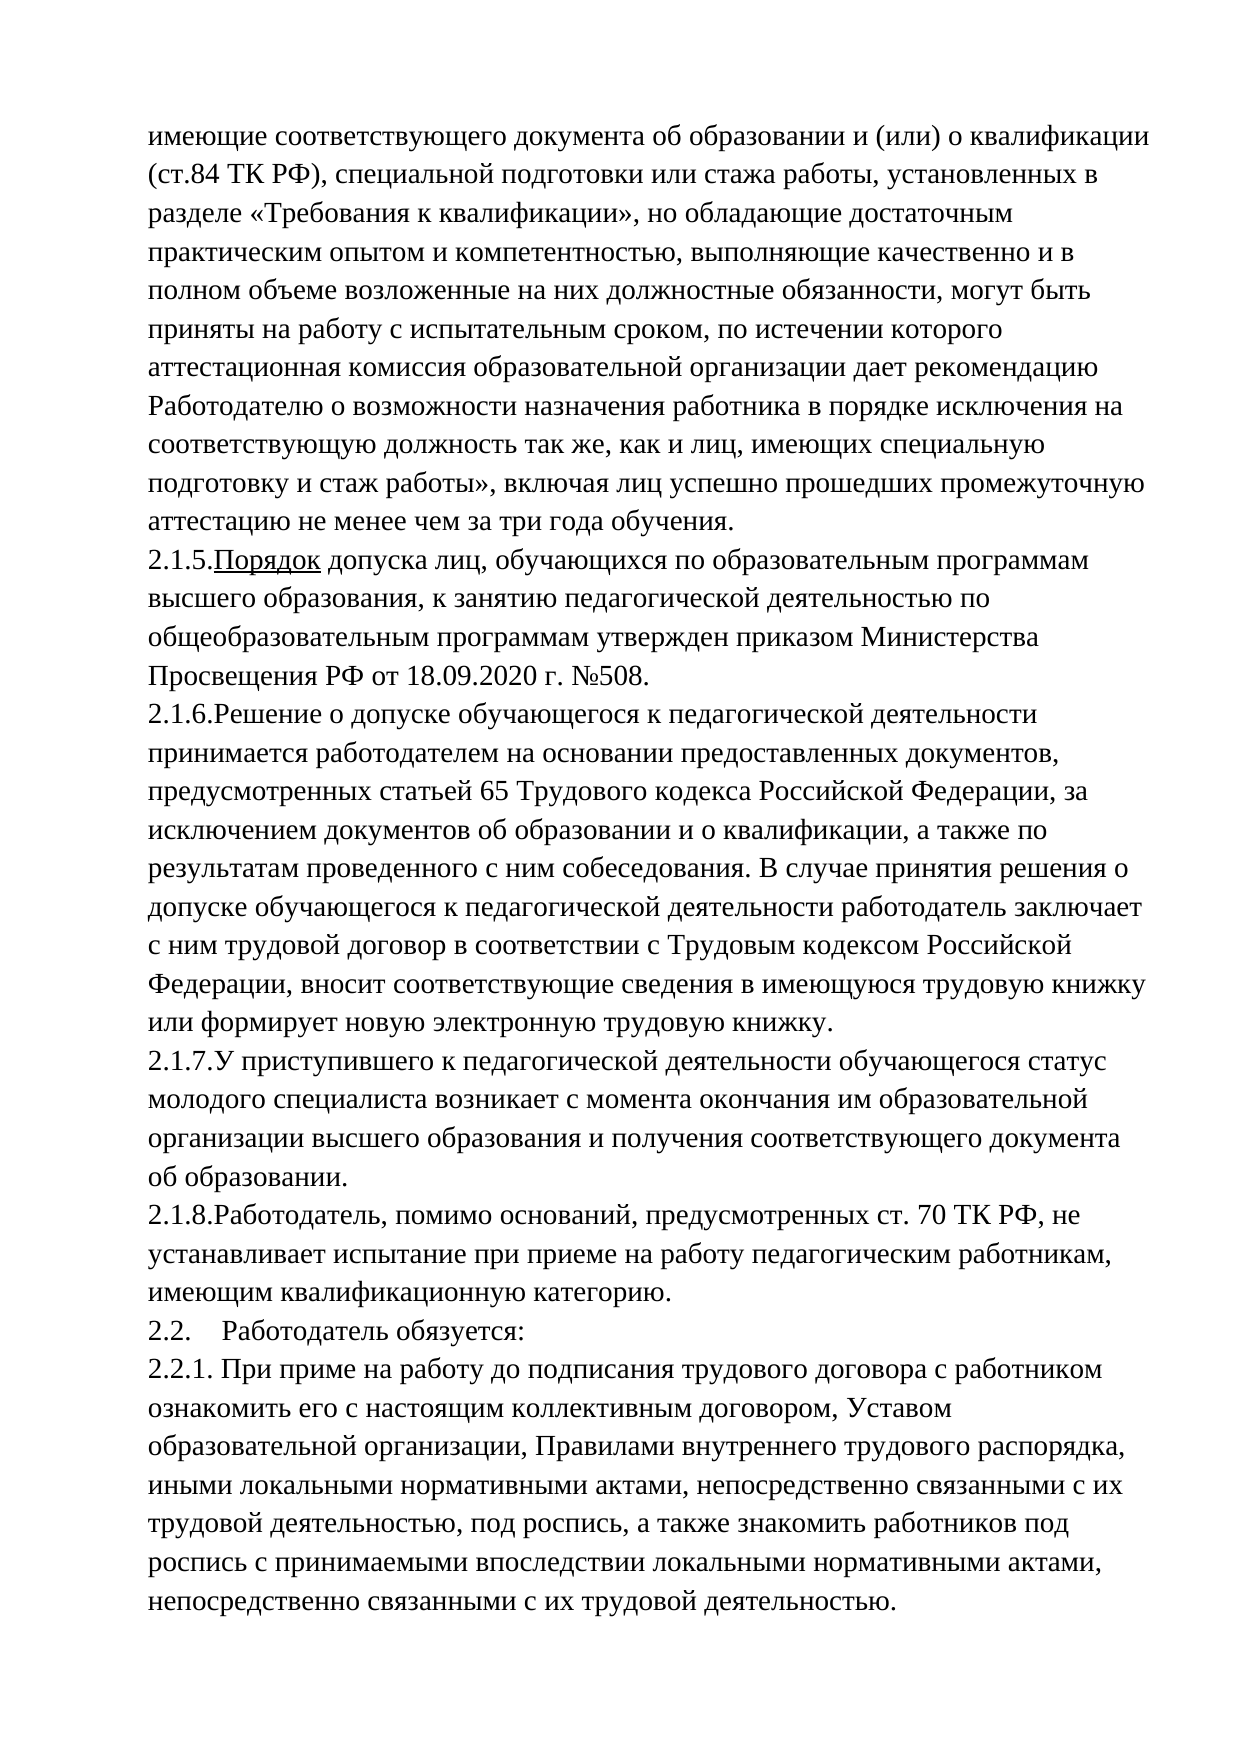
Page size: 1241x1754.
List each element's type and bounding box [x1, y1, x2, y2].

text [148, 118, 1152, 1616]
